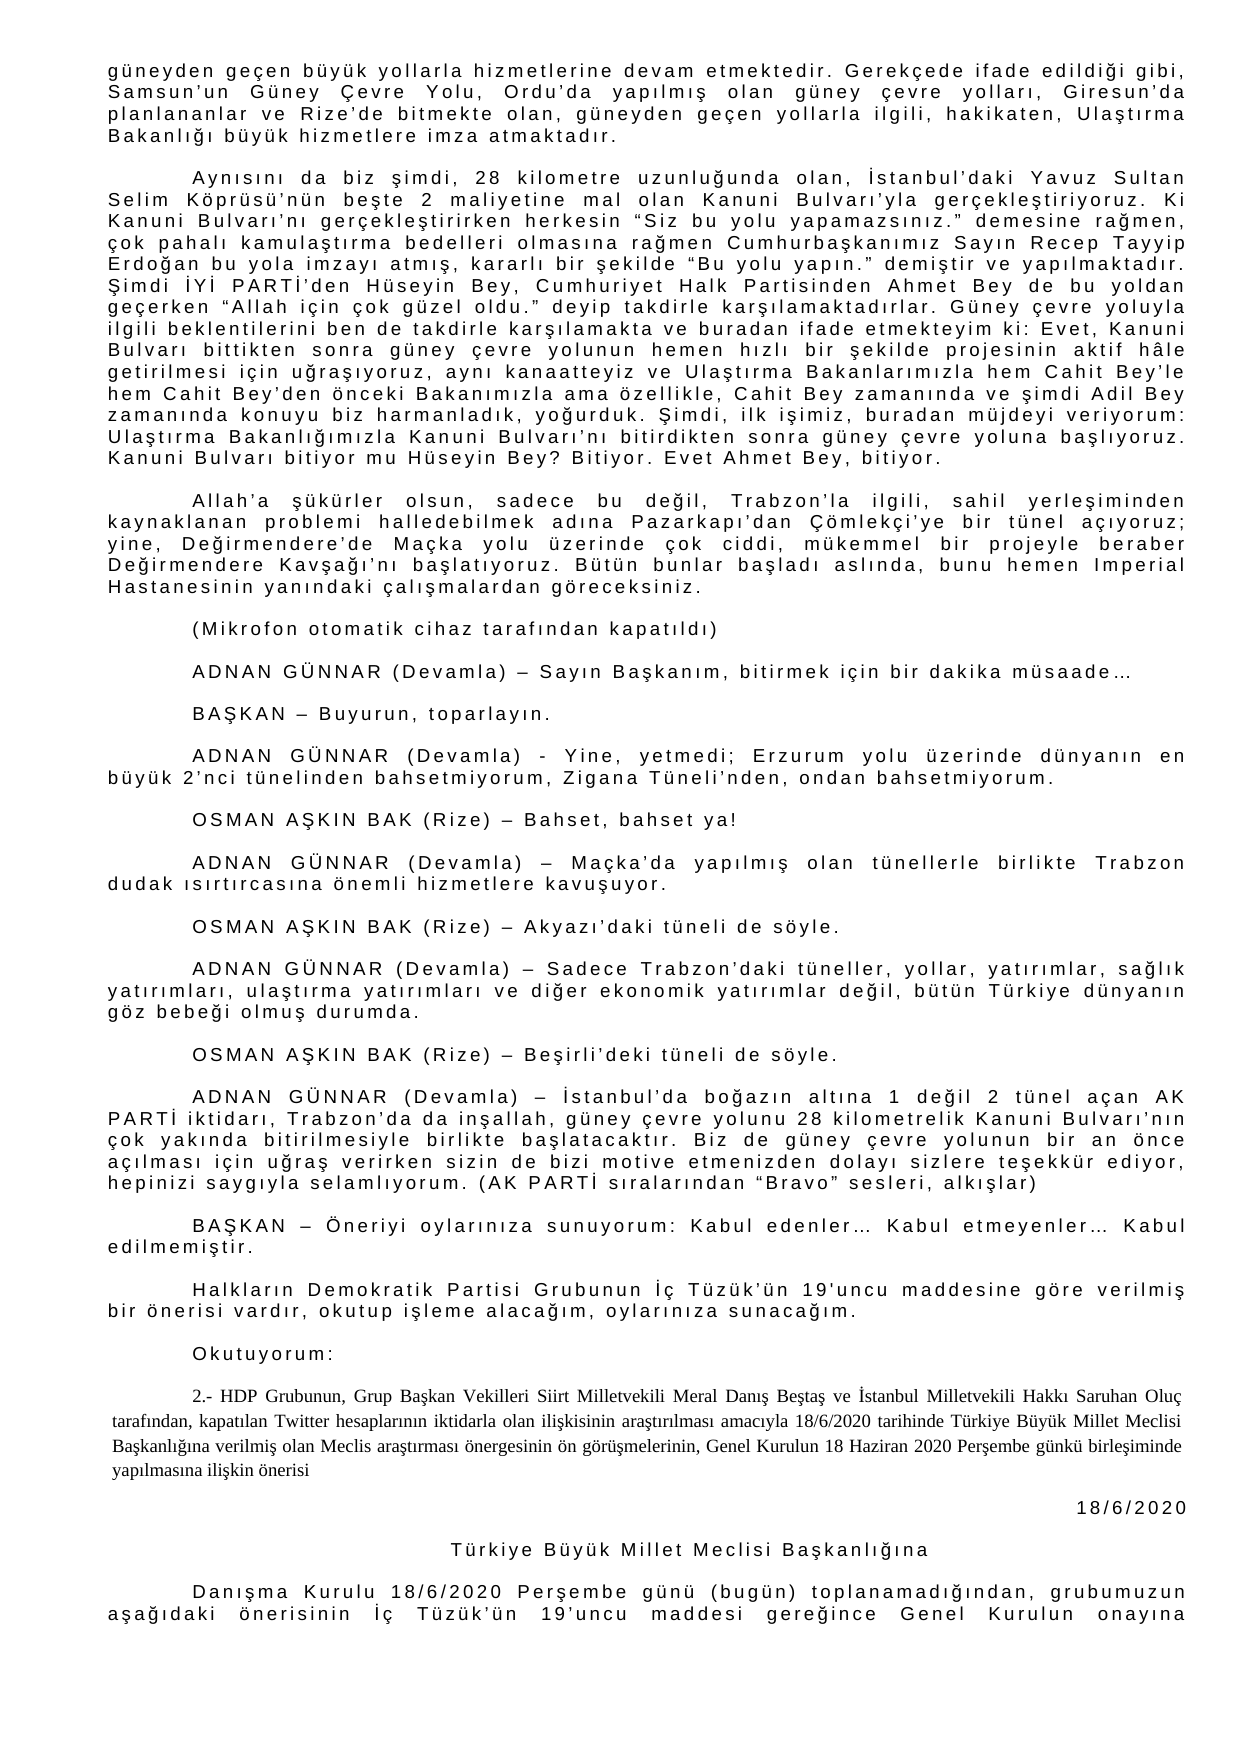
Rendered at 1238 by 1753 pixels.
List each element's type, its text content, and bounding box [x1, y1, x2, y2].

text Okutuyorum: [108, 1342, 1186, 1364]
text BAŞKAN – Buyurun, toparlayın. [108, 703, 1186, 724]
text 2.- HDP Grubunun, Grup Başkan Vekilleri Siirt Milletvekili Meral Danış Beştaş ve İstanbul Milletvekili Hakkı Saruhan Oluç tarafından, kapatılan Twitter hesaplarının iktidarla olan ilişkisinin araştırılması amacıyla 18/6/2020 tarihinde Türkiye Büyük Millet Meclisi Başkanlığına verilmiş olan Meclis araştırması önergesinin ön görüşmelerinin, Genel Kurulun 18 Haziran 2020 Perşembe günkü birleşiminde yapılmasına ilişkin önerisi [112, 1385, 1184, 1481]
text 18/6/2020 [108, 1497, 1186, 1518]
text ADNAN GÜNNAR (Devamla) – Sayın Başkanım, bitirmek için bir dakika müsaade… [108, 661, 1186, 682]
text Halkların Demokratik Partisi Grubunun İç Tüzük’ün 19'uncu maddesine göre verilmiş bir önerisi vardır, okutup işleme alacağım, oylarınıza sunacağım. [108, 1278, 1186, 1322]
text BAŞKAN – Öneriyi oylarınıza sunuyorum: Kabul edenler… Kabul etmeyenler… Kabul edilmemiştir. [108, 1214, 1186, 1258]
text ADNAN GÜNNAR (Devamla) – Maçka’da yapılmış olan tünellerle birlikte Trabzon dudak ısırtırcasına önemli hizmetlere kavuşuyor. [108, 852, 1186, 895]
text OSMAN AŞKIN BAK (Rize) – Beşirli’deki tüneli de söyle. [108, 1043, 1186, 1065]
text Aynısını da biz şimdi, 28 kilometre uzunluğunda olan, İstanbul’daki Yavuz Sultan Selim Köprüsü’nün beşte 2 maliyetine mal olan Kanuni Bulvarı’yla gerçekleştiriyoruz. Ki Kanuni Bulvarı’nı gerçekleştirirken herkesin “Siz bu yolu yapamazsınız.” demesine rağmen, çok pahalı kamulaştırma bedelleri olmasına rağmen Cumhurbaşkanımız Sayın Recep Tayyip Erdoğan bu yola imzayı atmış, kararlı bir şekilde “Bu yolu yapın.” demiştir ve yapılmaktadır. Şimdi İYİ PARTİ’den Hüseyin Bey, Cumhuriyet Halk Partisinden Ahmet Bey de bu yoldan geçerken “Allah için çok güzel oldu.” deyip takdirle karşılamaktadırlar. Güney çevre yoluyla ilgili beklentilerini ben de takdirle karşılamakta ve buradan ifade etmekteyim ki: Evet, Kanuni Bulvarı bittikten sonra güney çevre yolunun hemen hızlı bir şekilde projesinin aktif hâle getirilmesi için uğraşıyoruz, aynı kanaatteyiz ve Ulaştırma Bakanlarımızla hem Cahit Bey’le hem Cahit Bey’den önceki Bakanımızla ama özellikle, Cahit Bey zamanında ve şimdi Adil Bey zamanında konuyu biz harmanladık, yoğurduk. Şimdi, ilk işimiz, buradan müjdeyi veriyorum: Ulaştırma Bakanlığımızla Kanuni Bulvarı’nı bitirdikten sonra güney çevre yoluna başlıyoruz. Kanuni Bulvarı bitiyor mu Hüseyin Bey? Bitiyor. Evet Ahmet Bey, bitiyor. [108, 167, 1186, 469]
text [108, 60, 1186, 146]
text OSMAN AŞKIN BAK (Rize) – Bahset, bahset ya! [108, 809, 1186, 831]
text ADNAN GÜNNAR (Devamla) – Sadece Trabzon’daki tüneller, yollar, yatırımlar, sağlık yatırımları, ulaştırma yatırımları ve diğer ekonomik yatırımlar değil, bütün Türkiye dünyanın göz bebeği olmuş durumda. [108, 958, 1186, 1023]
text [108, 1581, 1186, 1624]
text Allah’a şükürler olsun, sadece bu değil, Trabzon’la ilgili, sahil yerleşiminden kaynaklanan problemi halledebilmek adına Pazarkapı’dan Çömlekçi’ye bir tünel açıyoruz; yine, Değirmendere’de Maçka yolu üzerinde çok ciddi, mükemmel bir projeyle beraber Değirmendere Kavşağı’nı başlatıyoruz. Bütün bunlar başladı aslında, bunu hemen Imperial Hastanesinin yanındaki çalışmalardan göreceksiniz. [108, 489, 1186, 597]
text Türkiye Büyük Millet Meclisi Başkanlığına [108, 1539, 1186, 1561]
text OSMAN AŞKIN BAK (Rize) – Akyazı’daki tüneli de söyle. [108, 916, 1186, 937]
text (Mikrofon otomatik cihaz tarafından kapatıldı) [108, 618, 1186, 640]
text ADNAN GÜNNAR (Devamla) – İstanbul’da boğazın altına 1 değil 2 tünel açan AK PARTİ iktidarı, Trabzon’da da inşallah, güney çevre yolunu 28 kilometrelik Kanuni Bulvarı’nın çok yakında bitirilmesiyle birlikte başlatacaktır. Biz de güney çevre yolunun bir an önce açılması için uğraş verirken sizin de bizi motive etmenizden dolayı sizlere teşekkür ediyor, hepinizi saygıyla selamlıyorum. (AK PARTİ sıralarından “Bravo” sesleri, alkışlar) [108, 1086, 1186, 1194]
text ADNAN GÜNNAR (Devamla) - Yine, yetmedi; Erzurum yolu üzerinde dünyanın en büyük 2’nci tünelinden bahsetmiyorum, Zigana Tüneli’nden, ondan bahsetmiyorum. [108, 745, 1186, 788]
